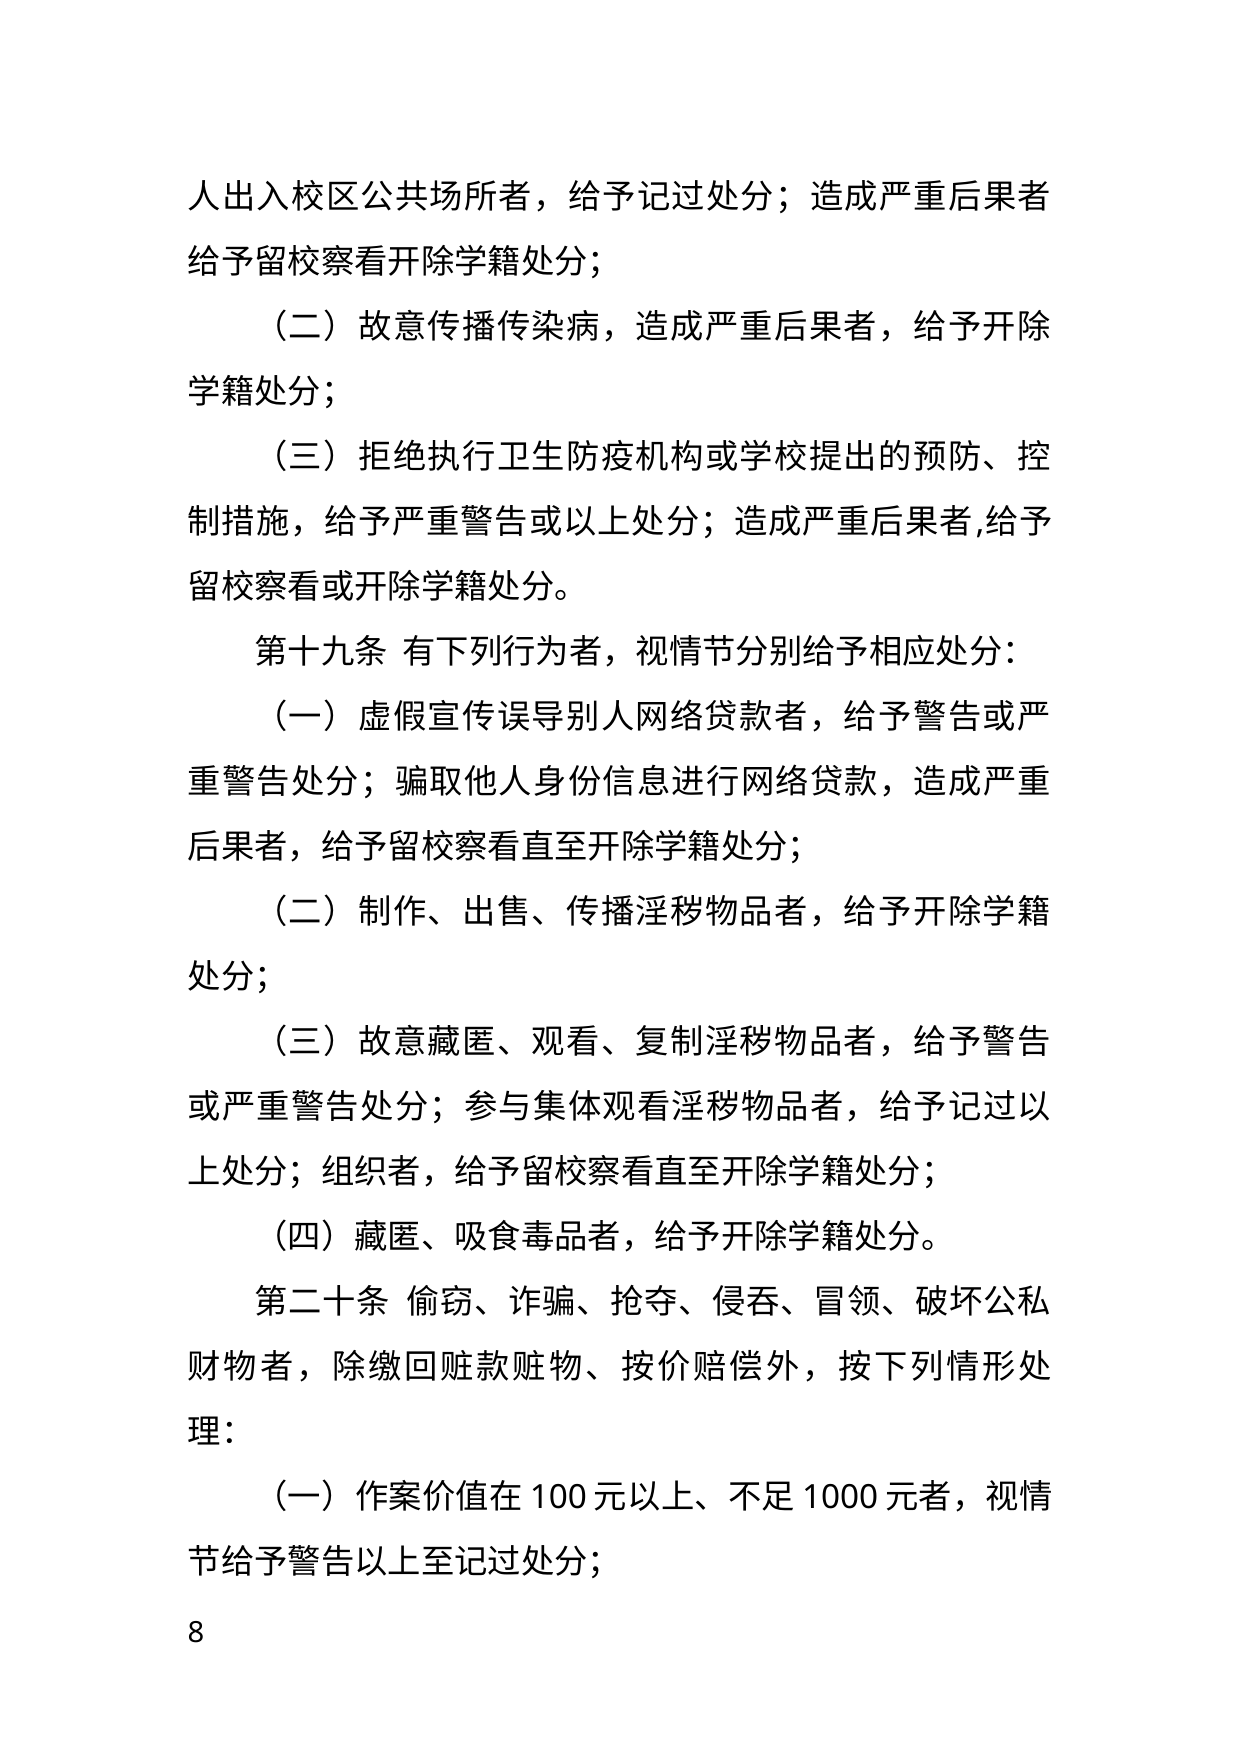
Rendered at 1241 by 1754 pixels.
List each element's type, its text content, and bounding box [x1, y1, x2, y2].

text （二）制作、出售、传播淫秽物品者，给予开除学籍处分； [187, 877, 1053, 1007]
text （三）拒绝执行卫生防疫机构或学校提出的预防、控制措施，给予严重警告或以上处分；造成严重后果者,给予留校察看或开除学籍处分。 [187, 422, 1053, 617]
text （二）故意传播传染病，造成严重后果者，给予开除学籍处分； [187, 292, 1053, 422]
text （四）藏匿、吸食毒品者，给予开除学籍处分。 [187, 1202, 1053, 1267]
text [187, 162, 1053, 292]
text （一）作案价值在100元以上、不足1000元者，视情节给予警告以上至记过处分； [187, 1462, 1053, 1592]
text （一）虚假宣传误导别人网络贷款者，给予警告或严重警告处分；骗取他人身份信息进行网络贷款，造成严重后果者，给予留校察看直至开除学籍处分； [187, 682, 1053, 877]
text （三）故意藏匿、观看、复制淫秽物品者，给予警告或严重警告处分；参与集体观看淫秽物品者，给予记过以上处分；组织者，给予留校察看直至开除学籍处分； [187, 1007, 1053, 1202]
text 第二十条 偷窃、诈骗、抢夺、侵吞、冒领、破坏公私财物者，除缴回赃款赃物、按价赔偿外，按下列情形处理： [187, 1267, 1053, 1462]
text 第十九条 有下列行为者，视情节分别给予相应处分： [187, 617, 1053, 682]
